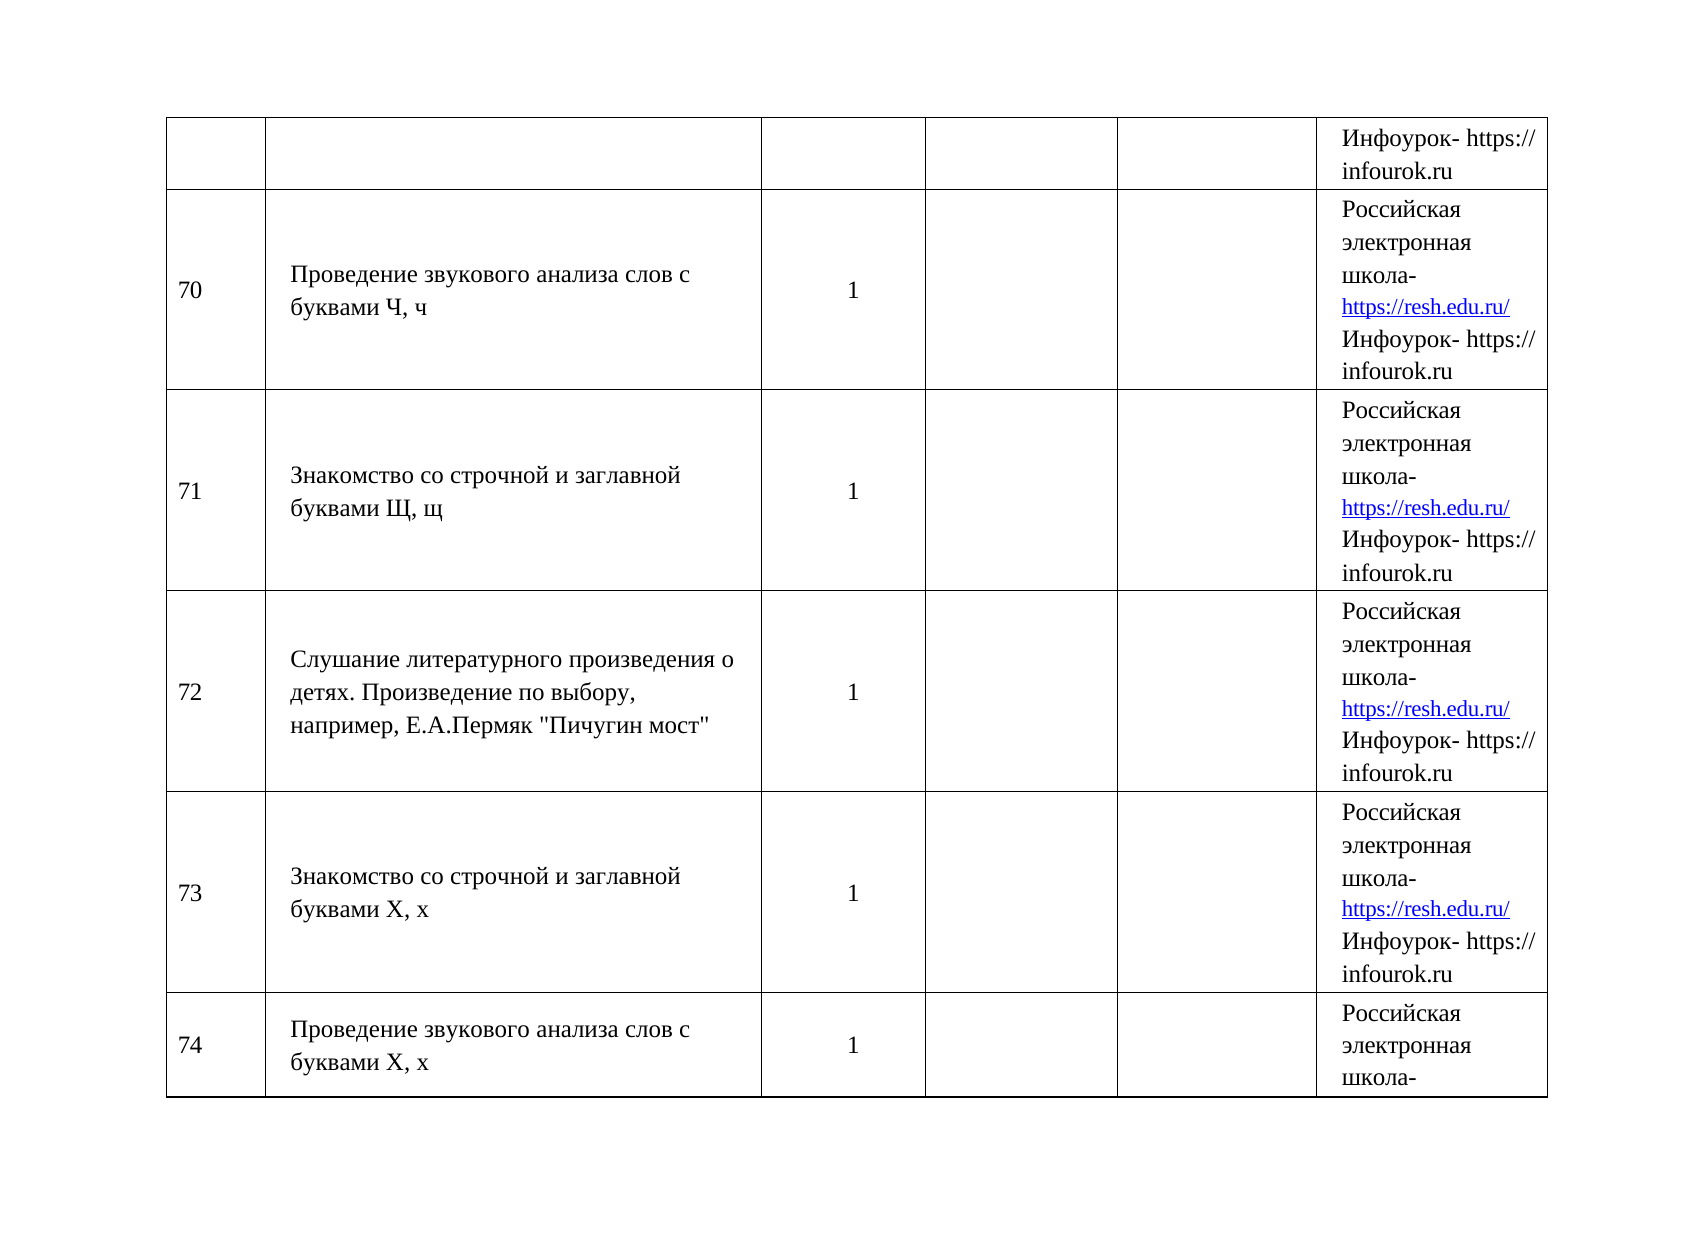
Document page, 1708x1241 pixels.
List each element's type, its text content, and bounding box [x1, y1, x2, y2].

table_cell Российская электронная школа- [1317, 993, 1547, 1096]
table_cell [1118, 390, 1316, 590]
table_header [926, 118, 1117, 189]
table_header Инфоурок- https:// infourok.ru [1317, 118, 1547, 189]
table_cell [1118, 190, 1316, 389]
table_header [167, 118, 265, 189]
table_cell Знакомство со строчной и заглавной буквами Щ, щ [266, 390, 761, 590]
table_cell 71 [167, 390, 265, 590]
table_cell 74 [167, 993, 265, 1096]
table_cell 1 [762, 993, 925, 1096]
table_cell [1118, 591, 1316, 791]
table_cell [926, 792, 1117, 992]
table_header [1118, 118, 1316, 189]
table_cell Проведение звукового анализа слов с буквами Ч, ч [266, 190, 761, 389]
table_cell 73 [167, 792, 265, 992]
table_cell 70 [167, 190, 265, 389]
table_cell Российская электронная школа- https://resh.edu.ru/ Инфоурок- https:// infourok.ru [1317, 591, 1547, 791]
table_cell [926, 390, 1117, 590]
table_header [266, 118, 761, 189]
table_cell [1317, 190, 1547, 389]
table_cell Знакомство со строчной и заглавной буквами Х, х [266, 792, 761, 992]
table_cell Российская электронная школа- https://resh.edu.ru/ Инфоурок- https:// infourok.ru [1317, 390, 1547, 590]
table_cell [1317, 792, 1547, 992]
table_cell [926, 190, 1117, 389]
table_cell 1 [762, 390, 925, 590]
table_cell 72 [167, 591, 265, 791]
table_cell 1 [762, 591, 925, 791]
table_cell [926, 591, 1117, 791]
table_cell [1118, 792, 1316, 992]
table_cell [926, 993, 1117, 1096]
table_cell [1118, 993, 1316, 1096]
table_header [762, 118, 925, 189]
table_cell 1 [762, 190, 925, 389]
table_cell Проведение звукового анализа слов с буквами Х, х [266, 993, 761, 1096]
table_cell 1 [762, 792, 925, 992]
table_cell Слушание литературного произведения о детях. Произведение по выбору, например, Е.А.Пермяк "Пичугин мост" [266, 591, 761, 791]
